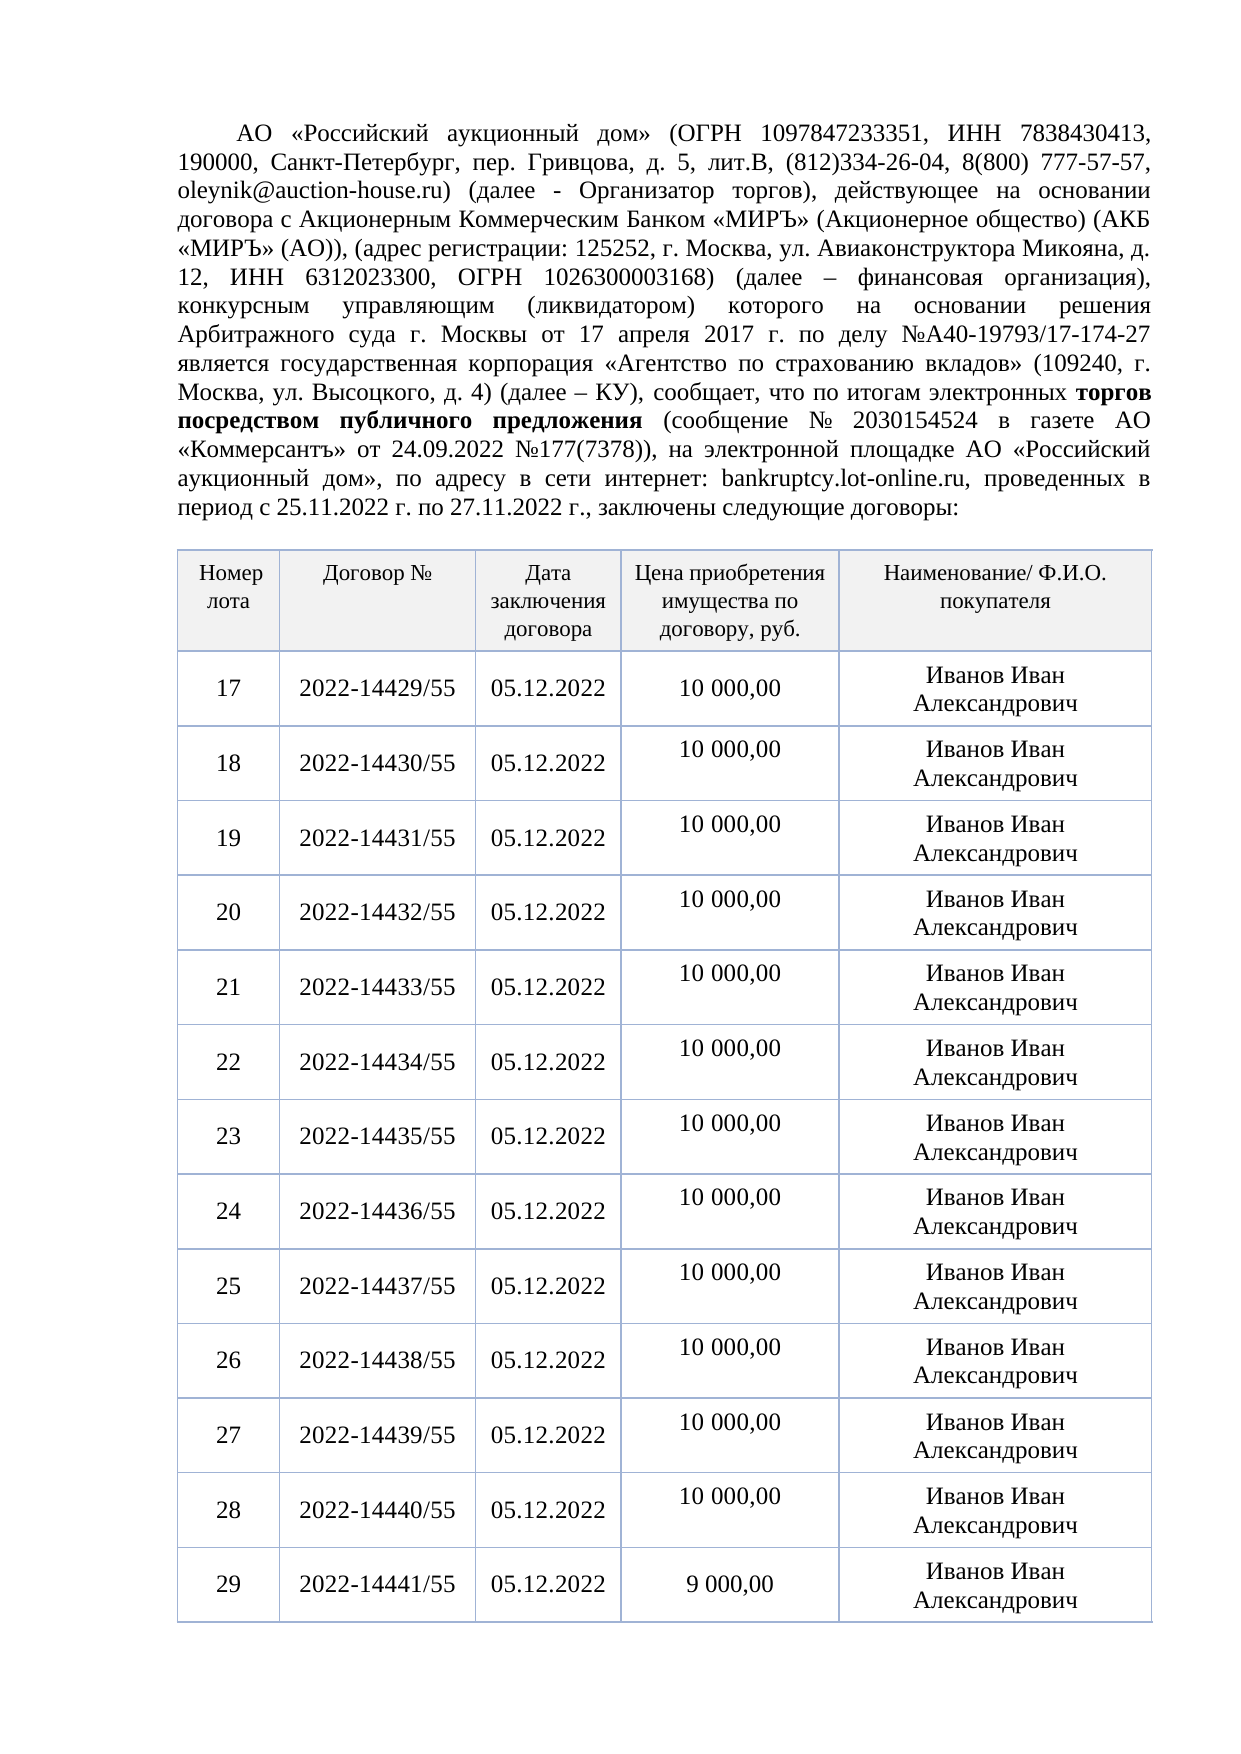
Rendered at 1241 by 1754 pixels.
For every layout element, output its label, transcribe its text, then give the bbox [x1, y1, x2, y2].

table_cell 9 000,00 [622, 1548, 838, 1621]
table_cell 26 [178, 1324, 279, 1397]
table_cell 05.12.2022 [476, 1175, 620, 1248]
table_cell Иванов Иван Александрович [840, 1250, 1151, 1322]
table_cell 10 000,00 [622, 951, 838, 1024]
table_cell 10 000,00 [622, 727, 838, 800]
table_cell 05.12.2022 [476, 1324, 620, 1397]
table_cell 24 [178, 1175, 279, 1248]
table_cell 18 [178, 727, 279, 800]
table_cell 22 [178, 1025, 279, 1098]
table_cell 2022-14437/55 [280, 1250, 475, 1322]
table_header Наименование/ Ф.И.О. покупателя [840, 551, 1151, 650]
table_cell Иванов Иван Александрович [840, 652, 1151, 725]
table_cell Иванов Иван Александрович [840, 1025, 1151, 1098]
table_cell 2022-14429/55 [280, 652, 475, 725]
table_cell 05.12.2022 [476, 1250, 620, 1322]
table_cell 25 [178, 1250, 279, 1322]
table_cell 2022-14434/55 [280, 1025, 475, 1098]
table_cell 10 000,00 [622, 801, 838, 874]
table_cell 23 [178, 1100, 279, 1173]
table_cell Иванов Иван Александрович [840, 1100, 1151, 1173]
table_cell 10 000,00 [622, 652, 838, 725]
table_cell 10 000,00 [622, 1250, 838, 1322]
table_header Цена приобретения имущества по договору, руб. [622, 551, 838, 650]
table_cell 05.12.2022 [476, 801, 620, 874]
table_cell 21 [178, 951, 279, 1024]
table_header Номер лота [178, 551, 279, 650]
table_cell Иванов Иван Александрович [840, 1175, 1151, 1248]
table_cell Иванов Иван Александрович [840, 801, 1151, 874]
table_cell 10 000,00 [622, 1100, 838, 1173]
table_cell 19 [178, 801, 279, 874]
table_cell 2022-14430/55 [280, 727, 475, 800]
table_cell 28 [178, 1473, 279, 1547]
table_cell Иванов Иван Александрович [840, 951, 1151, 1024]
table_header Дата заключения договора [476, 551, 620, 650]
table_cell 05.12.2022 [476, 951, 620, 1024]
table_cell 2022-14433/55 [280, 951, 475, 1024]
table_cell 29 [178, 1548, 279, 1621]
table_cell 05.12.2022 [476, 1548, 620, 1621]
table_cell 2022-14440/55 [280, 1473, 475, 1547]
table_cell 05.12.2022 [476, 876, 620, 949]
table_cell 2022-14441/55 [280, 1548, 475, 1621]
table_cell 10 000,00 [622, 1324, 838, 1397]
table_cell 05.12.2022 [476, 652, 620, 725]
table_cell 2022-14438/55 [280, 1324, 475, 1397]
table_cell 05.12.2022 [476, 727, 620, 800]
table_cell 2022-14435/55 [280, 1100, 475, 1173]
table_cell 2022-14436/55 [280, 1175, 475, 1248]
table_cell 2022-14439/55 [280, 1399, 475, 1472]
table_cell Иванов Иван Александрович [840, 727, 1151, 800]
table_cell 2022-14432/55 [280, 876, 475, 949]
table_cell 05.12.2022 [476, 1025, 620, 1098]
table_cell 05.12.2022 [476, 1399, 620, 1472]
table_cell 10 000,00 [622, 1473, 838, 1547]
table_cell Иванов Иван Александрович [840, 1399, 1151, 1472]
table_header Договор № [280, 551, 475, 650]
table_cell 05.12.2022 [476, 1100, 620, 1173]
table_cell Иванов Иван Александрович [840, 1473, 1151, 1547]
table_cell 10 000,00 [622, 1025, 838, 1098]
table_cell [840, 1548, 1151, 1621]
table_cell 10 000,00 [622, 1399, 838, 1472]
table_cell 20 [178, 876, 279, 949]
text АО «Российский аукционный дом» (ОГРН 1097847233351, ИНН 7838430413, 190000, Санкт-Петербург, пер. Гривцова, д. 5, лит.В, (812)334-26-04, 8(800) 777-57-57, oleynik@auction-house.ru) (далее - Организатор торгов), действующее на основании договора с Акционерным Коммерческим Банком «МИРЪ» (Акционерное общество) (АКБ «МИРЪ» (АО)), (адрес регистрации: 125252, г. Москва, ул. Авиаконструктора Микояна, д. 12, ИНН 6312023300, ОГРН 1026300003168) (далее – финансовая организация), конкурсным управляющим (ликвидатором) которого на основании решения Арбитражного суда г. Москвы от 17 апреля 2017 г. по делу №А40-19793/17-174-27 является государственная корпорация «Агентство по страхованию вкладов» (109240, г. Москва, ул. Высоцкого, д. 4) (далее – КУ), сообщает, что по итогам электронных торгов посредством публичного предложения (сообщение № 2030154524 в газете АО «Коммерсантъ» от 24.09.2022 №177(7378)), на электронной площадке АО «Российский аукционный дом», по адресу в сети интернет: bankruptcy.lot-online.ru, проведенных в период с 25.11.2022 г. по 27.11.2022 г., заключены следующие договоры: [177, 118, 1152, 521]
table_cell 10 000,00 [622, 876, 838, 949]
table_cell Иванов Иван Александрович [840, 1324, 1151, 1397]
table_cell Иванов Иван Александрович [840, 876, 1151, 949]
table_cell 27 [178, 1399, 279, 1472]
table_cell 05.12.2022 [476, 1473, 620, 1547]
table_cell 2022-14431/55 [280, 801, 475, 874]
table_cell 10 000,00 [622, 1175, 838, 1248]
table_cell 17 [178, 652, 279, 725]
